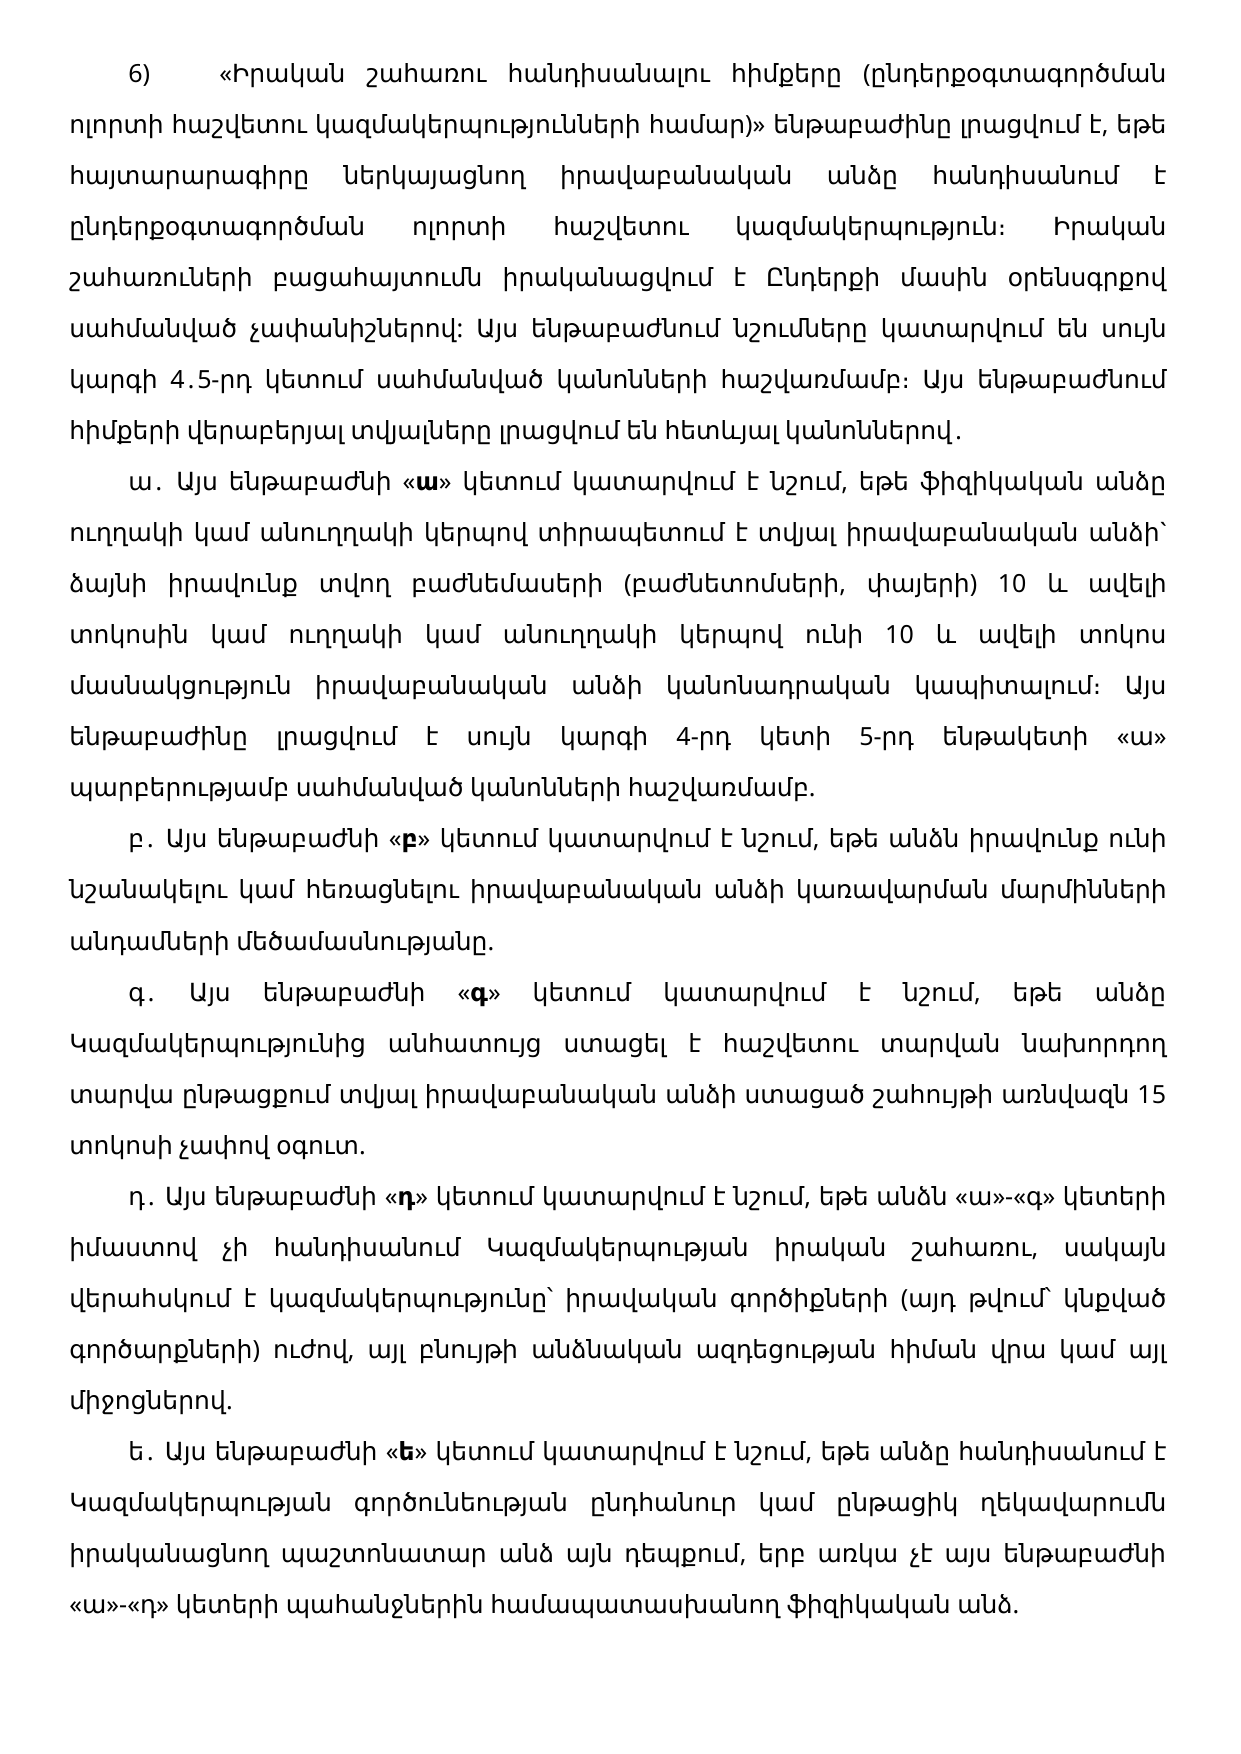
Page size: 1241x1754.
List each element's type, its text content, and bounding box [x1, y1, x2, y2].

text գ․ Այս ենթաբաժնի «գ» կետում կատարվում է նշում, եթե անձը Կազմակերպությունից անհատույց ստացել է հաշվետու տարվան նախորդող տարվա ընթացքում տվյալ իրավաբանական անձի ստացած շահույթի առնվազն 15 տոկոսի չափով օգուտ. [69, 974, 1167, 1161]
list «Իրական շահառու հանդիսանալու հիմքերը (ընդերքօգտագործման ոլորտի հաշվետու կազմակերպությունների համար)» ենթաբաժինը լրացվում է, եթե հայտարարագիրը ներկայացնող իրավաբանական անձը հանդիսանում է ընդերքօգտագործման ոլորտի հաշվետու կազմակերպություն։ Իրական շահառուների բացահայտումն իրականացվում է Ընդերքի մասին օրենսգրքով սահմանված չափանիշներով: Այս ենթաբաժնում նշումները կատարվում են սույն կարգի 4․5-րդ կետում սահմանված կանոնների հաշվառմամբ։ Այս ենթաբաժնում հիմքերի վերաբերյալ տվյալները լրացվում են հետևյալ կանոններով․ [69, 56, 1167, 447]
text ե․ Այս ենթաբաժնի «ե» կետում կատարվում է նշում, եթե անձը հանդիսանում է Կազմակերպության գործունեության ընդհանուր կամ ընթացիկ ղեկավարումն իրականացնող պաշտոնատար անձ այն դեպքում, երբ առկա չէ այս ենթաբաժնի «ա»-«դ» կետերի պահանջներին համապատասխանող ֆիզիկական անձ. [69, 1434, 1167, 1621]
text բ․ Այս ենթաբաժնի «բ» կետում կատարվում է նշում, եթե անձն իրավունք ունի նշանակելու կամ հեռացնելու իրավաբանական անձի կառավարման մարմինների անդամների մեծամասնությանը. [69, 821, 1167, 957]
text ա․ Այս ենթաբաժնի «ա» կետում կատարվում է նշում, եթե ֆիզիկական անձը ուղղակի կամ անուղղակի կերպով տիրապետում է տվյալ իրավաբանական անձի` ձայնի իրավունք տվող բաժնեմասերի (բաժնետոմսերի, փայերի) 10 և ավելի տոկոսին կամ ուղղակի կամ անուղղակի կերպով ունի 10 և ավելի տոկոս մասնակցություն իրավաբանական անձի կանոնադրական կապիտալում։ Այս ենթաբաժինը լրացվում է սույն կարգի 4-րդ կետի 5-րդ ենթակետի «ա» պարբերությամբ սահմանված կանոնների հաշվառմամբ. [69, 464, 1167, 804]
text դ․ Այս ենթաբաժնի «դ» կետում կատարվում է նշում, եթե անձն «ա»-«գ» կետերի իմաստով չի հանդիսանում Կազմակերպության իրական շահառու, սակայն վերահսկում է կազմակերպությունը՝ իրավական գործիքների (այդ թվում՝ կնքված գործարքների) ուժով, այլ բնույթի անձնական ազդեցության հիման վրա կամ այլ միջոցներով. [69, 1178, 1167, 1417]
